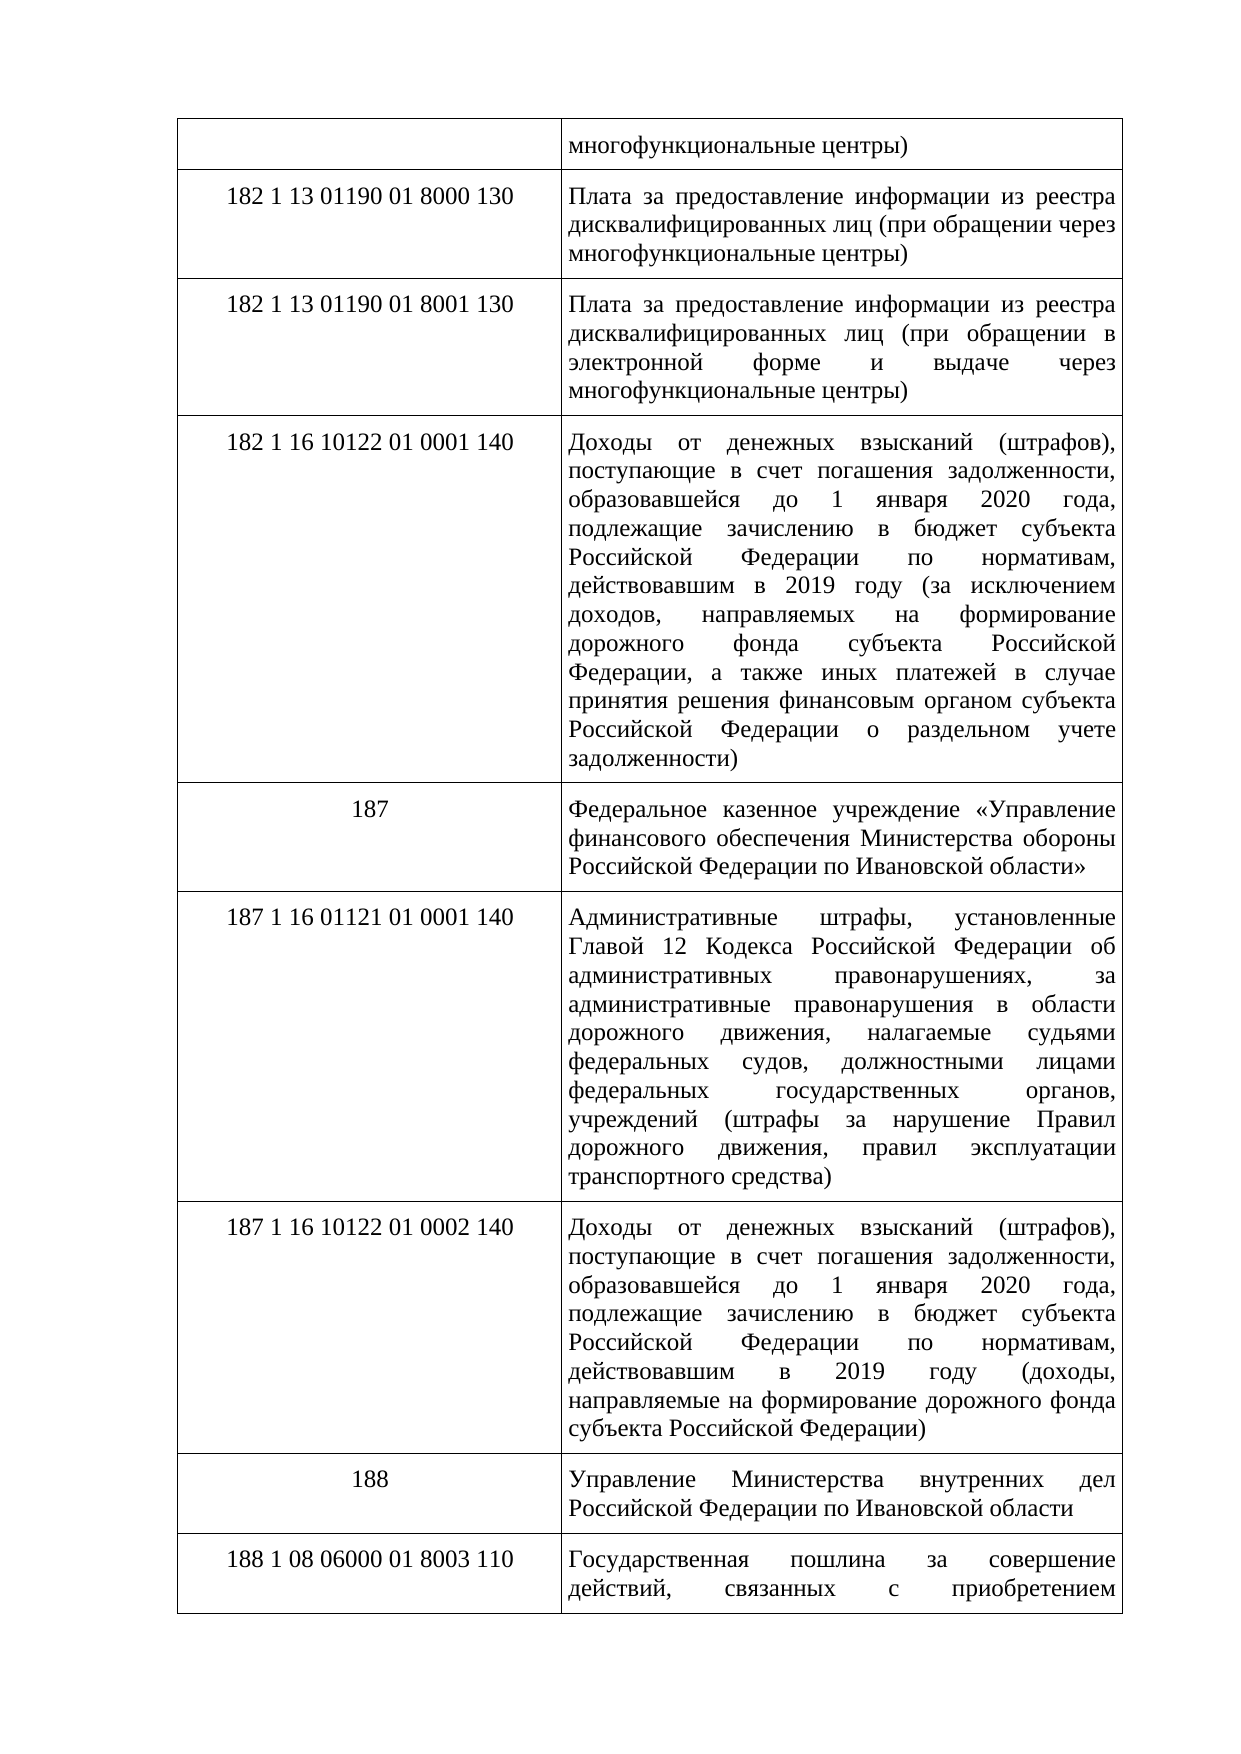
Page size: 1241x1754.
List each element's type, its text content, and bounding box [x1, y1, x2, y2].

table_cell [178, 1534, 561, 1612]
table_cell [562, 1534, 1122, 1612]
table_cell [562, 119, 1122, 169]
table_cell 188 [178, 1454, 561, 1533]
table_cell 187 [178, 783, 561, 891]
table_cell Доходы от денежных взысканий (штрафов), поступающие в счет погашения задолженности, образовавшейся до 1 января 2020 года, подлежащие зачислению в бюджет субъекта Российской Федерации по нормативам, действовавшим в 2019 году (доходы, направляемые на формирование дорожного фонда субъекта Российской Федерации) [562, 1202, 1122, 1453]
table_cell Административные штрафы, установленные Главой 12 Кодекса Российской Федерации об административных правонарушениях, за административные правонарушения в области дорожного движения, налагаемые судьями федеральных судов, должностными лицами федеральных государственных органов, учреждений (штрафы за нарушение Правил дорожного движения, правил эксплуатации транспортного средства) [562, 892, 1122, 1201]
table_cell Плата за предоставление информации из реестра дисквалифицированных лиц (при обращении в электронной форме и выдаче через многофункциональные центры) [562, 279, 1122, 415]
table_cell 187 1 16 01121 01 0001 140 [178, 892, 561, 1201]
table_cell 182 1 13 01190 01 8001 130 [178, 279, 561, 415]
table_cell Плата за предоставление информации из реестра дисквалифицированных лиц (при обращении через многофункциональные центры) [562, 170, 1122, 278]
table_cell Управление Министерства внутренних дел Российской Федерации по Ивановской области [562, 1454, 1122, 1533]
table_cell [178, 119, 561, 169]
table_cell 182 1 16 10122 01 0001 140 [178, 416, 561, 782]
table_cell Федеральное казенное учреждение «Управление финансового обеспечения Министерства обороны Российской Федерации по Ивановской области» [562, 783, 1122, 891]
table_cell 187 1 16 10122 01 0002 140 [178, 1202, 561, 1453]
table_cell Доходы от денежных взысканий (штрафов), поступающие в счет погашения задолженности, образовавшейся до 1 января 2020 года, подлежащие зачислению в бюджет субъекта Российской Федерации по нормативам, действовавшим в 2019 году (за исключением доходов, направляемых на формирование дорожного фонда субъекта Российской Федерации, а также иных платежей в случае принятия решения финансовым органом субъекта Российской Федерации о раздельном учете задолженности) [562, 416, 1122, 782]
table_cell 182 1 13 01190 01 8000 130 [178, 170, 561, 278]
